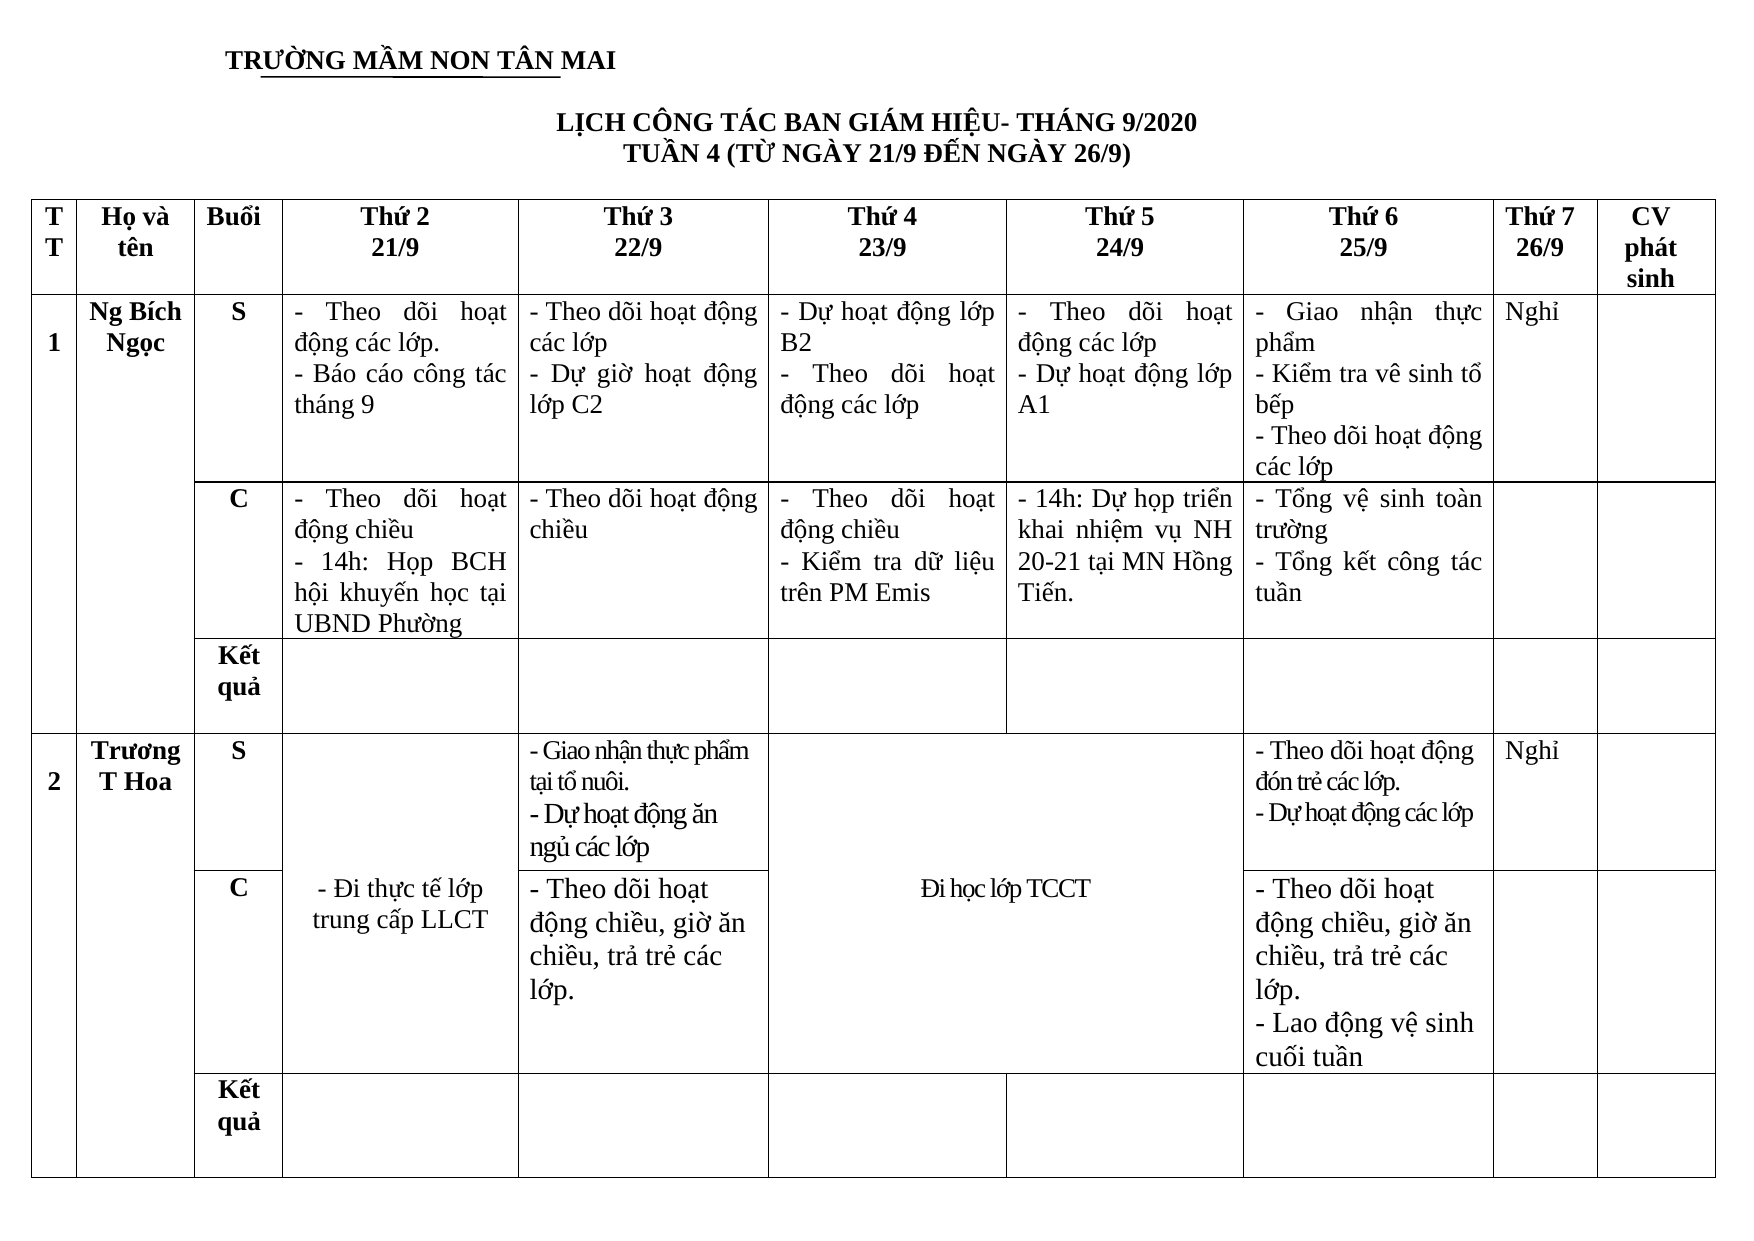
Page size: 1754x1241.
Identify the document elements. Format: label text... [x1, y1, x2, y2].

table_cell [769, 639, 1006, 733]
table_cell 1 [32, 295, 76, 733]
table_cell [1494, 483, 1597, 638]
table_cell Trương T Hoa [77, 734, 194, 1177]
table_cell [1598, 871, 1715, 1073]
table_header Thứ 2 21/9 [283, 200, 518, 293]
table_header Thứ 3 22/9 [519, 200, 768, 293]
table_cell [1598, 639, 1715, 733]
table_cell [769, 1074, 1006, 1177]
table_cell [283, 1074, 518, 1177]
table_cell - Theo dõi hoạt động các lớp. - Báo cáo công tác tháng 9 [283, 295, 518, 481]
table_cell - Dự hoạt động lớp B2 - Theo dõi hoạt động các lớp [769, 295, 1006, 481]
table_cell [1244, 639, 1493, 733]
table_header Buổi [195, 200, 282, 293]
table_cell Ng Bích Ngọc [77, 295, 194, 733]
table_cell - Giao nhận thực phẩm - Kiểm tra vê sinh tổ bếp - Theo dõi hoạt động các lớp [1244, 295, 1493, 481]
table_cell Nghỉ [1494, 295, 1597, 481]
table_cell [1598, 295, 1715, 481]
table_cell [1007, 1074, 1243, 1177]
table_cell [1494, 1074, 1597, 1177]
table_cell [1598, 1074, 1715, 1177]
table_cell - Giao nhận thực phẩm tại tổ nuôi. - Dự hoạt động ăn ngủ các lớp [519, 734, 768, 870]
table_cell Đi học lớp TCCT [769, 734, 1243, 1073]
text TRƯỜNG MẦM NON TÂN MAI [150, 44, 1604, 76]
table_cell [283, 639, 518, 733]
table_cell [519, 639, 768, 733]
table_cell - Tổng vệ sinh toàn trường - Tổng kết công tác tuần [1244, 483, 1493, 638]
table_cell - Theo dõi hoạt động chiều, giờ ăn chiều, trả trẻ các lớp. - Lao động vệ sinh cuối tuần [1244, 871, 1493, 1073]
table_header Thứ 6 25/9 [1244, 200, 1493, 293]
table_cell - Theo dõi hoạt động chiều - Kiểm tra dữ liệu trên PM Emis [769, 483, 1006, 638]
table_header Thứ 7 26/9 [1494, 200, 1597, 293]
text TUẦN 4 (TỪ NGÀY 21/9 ĐẾN NGÀY 26/9) [150, 137, 1604, 168]
table_cell [1244, 1074, 1493, 1177]
table_cell - 14h: Dự họp triển khai nhiệm vụ NH 20-21 tại MN Hồng Tiến. [1007, 483, 1243, 638]
table_header CV phát sinh [1598, 200, 1715, 293]
table_cell S [195, 734, 282, 870]
table_cell - Theo dõi hoạt động chiều [519, 483, 768, 638]
table_cell [1007, 639, 1243, 733]
table_cell - Theo dõi hoạt động các lớp - Dự giờ hoạt động lớp C2 [519, 295, 768, 481]
table_header TT [32, 200, 76, 293]
text LỊCH CÔNG TÁC BAN GIÁM HIỆU- THÁNG 9/2020 [150, 106, 1604, 137]
table_cell [1598, 734, 1715, 870]
table_cell Kết quả [195, 639, 282, 733]
table_cell 2 [32, 734, 76, 1177]
table_cell S [195, 295, 282, 481]
table_cell Kết quả [195, 1074, 282, 1177]
table_cell [1494, 639, 1597, 733]
table_cell [1598, 483, 1715, 638]
table_cell - Đi thực tế lớp trung cấp LLCT [283, 734, 518, 1073]
table_cell - Theo dõi hoạt động chiều - 14h: Họp BCH hội khuyến học tại UBND Phường [283, 483, 518, 638]
table_cell Nghỉ [1494, 734, 1597, 870]
table_header Họ và tên [77, 200, 194, 293]
table_header Thứ 4 23/9 [769, 200, 1006, 293]
table_cell - Theo dõi hoạt động đón trẻ các lớp. - Dự hoạt động các lớp [1244, 734, 1493, 870]
table_cell - Theo dõi hoạt động chiều, giờ ăn chiều, trả trẻ các lớp. [519, 871, 768, 1073]
table_cell [519, 1074, 768, 1177]
table_cell C [195, 483, 282, 638]
table_cell C [195, 871, 282, 1073]
table_header Thứ 5 24/9 [1007, 200, 1243, 293]
table_cell [1494, 871, 1597, 1073]
table_cell - Theo dõi hoạt động các lớp - Dự hoạt động lớp A1 [1007, 295, 1243, 481]
